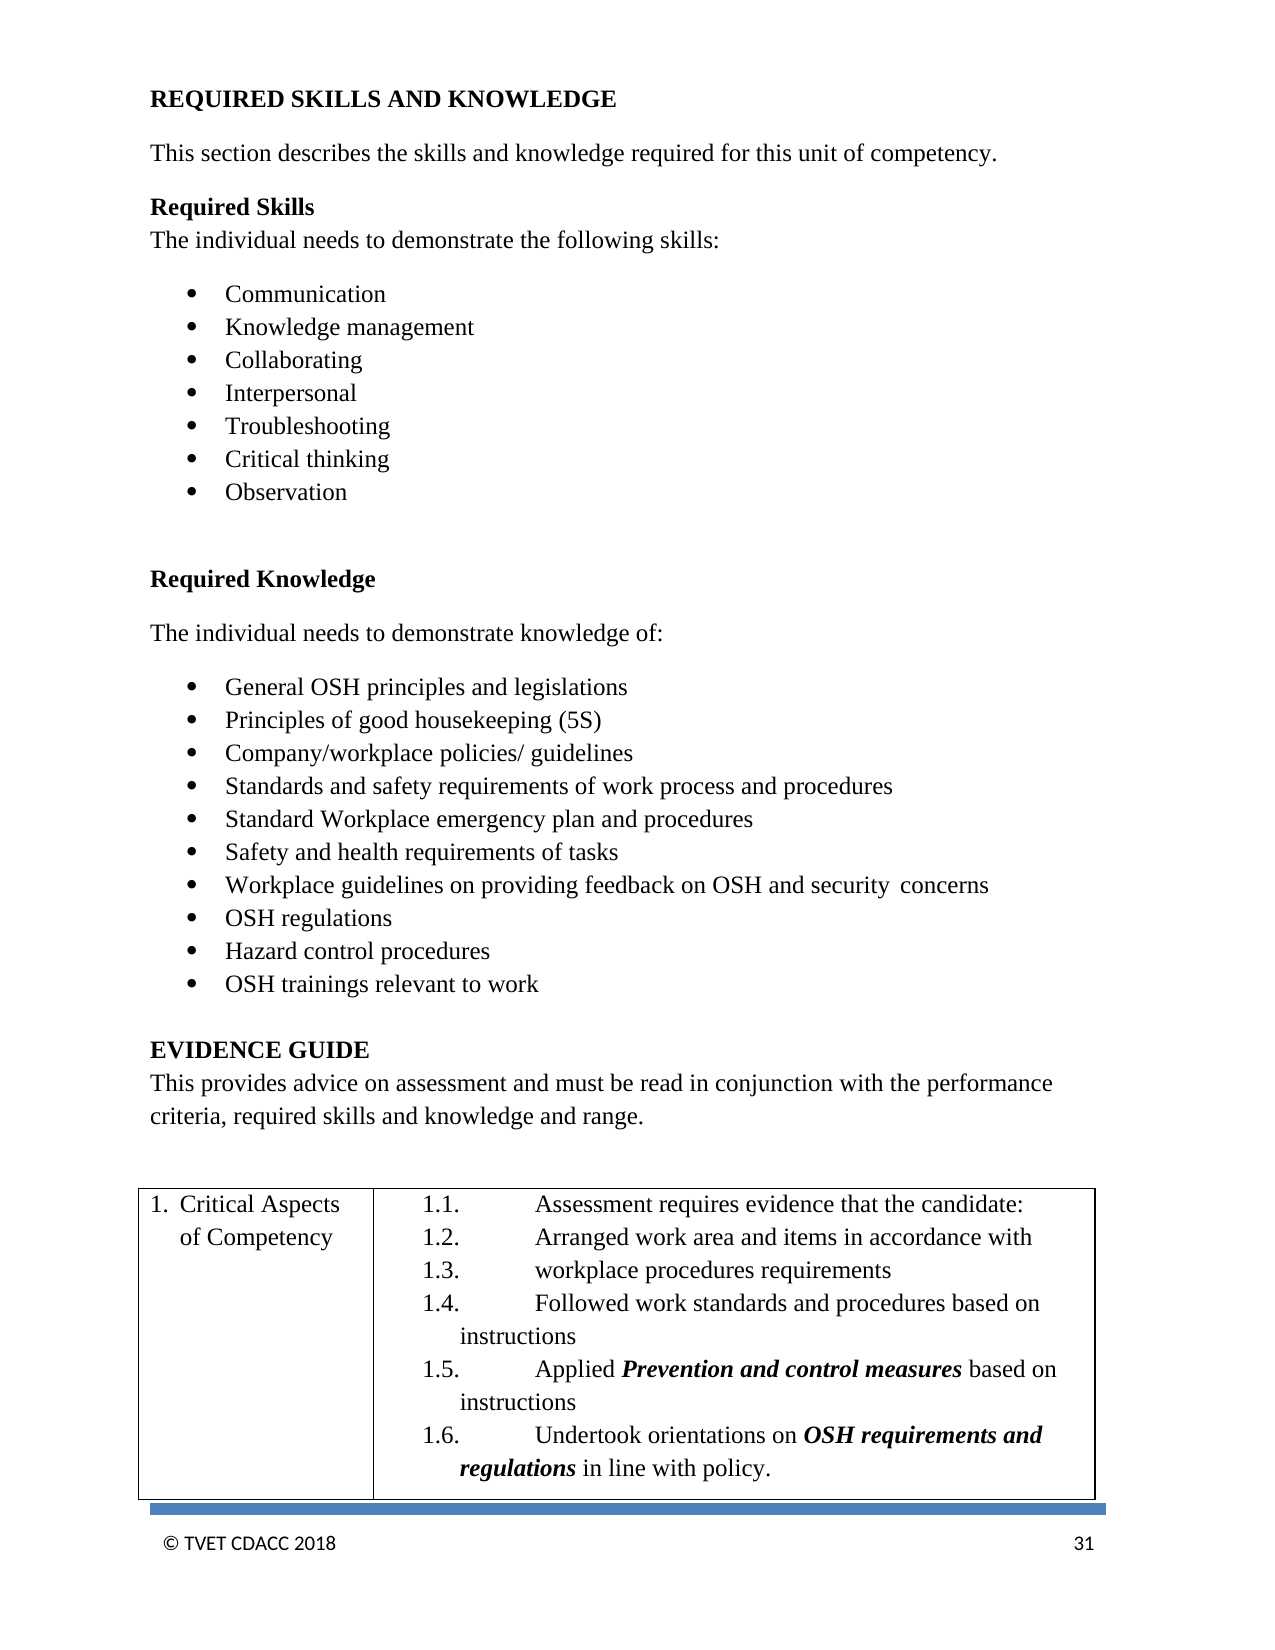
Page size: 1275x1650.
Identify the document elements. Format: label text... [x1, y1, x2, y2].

list General OSH principles and legislations [187, 672, 1106, 700]
list Principles of good housekeeping (5S) [187, 705, 1106, 733]
list Collaborating [187, 345, 1106, 374]
list Communication [187, 279, 1106, 308]
text This section describes the skills and knowledge required for this unit of competency. [150, 138, 1106, 167]
text REQUIRED SKILLS AND KNOWLEDGE [150, 84, 1106, 113]
list Observation [187, 477, 1106, 506]
list Safety and health requirements of tasks [187, 837, 1106, 866]
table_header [139, 1189, 373, 1499]
list OSH regulations [187, 903, 1106, 932]
text EVIDENCE GUIDE [150, 1035, 1106, 1064]
list OSH trainings relevant to work [187, 969, 1106, 998]
list Knowledge management [187, 312, 1106, 341]
text The individual needs to demonstrate the following skills: [150, 225, 1106, 254]
list Workplace guidelines on providing feedback on OSH and security concerns [187, 870, 1106, 898]
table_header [374, 1189, 1094, 1499]
list Standards and safety requirements of work process and procedures [187, 771, 1106, 799]
list Hazard control procedures [187, 936, 1106, 964]
list Standard Workplace emergency plan and procedures [187, 804, 1106, 832]
text The individual needs to demonstrate knowledge of: [150, 618, 1106, 647]
text Required Skills [150, 192, 1106, 221]
list Troubleshooting [187, 411, 1106, 440]
list Company/workplace policies/ guidelines [187, 738, 1106, 766]
text This provides advice on assessment and must be read in conjunction with the performance criteria, required skills and knowledge and range. [150, 1068, 1106, 1130]
text Required Knowledge [150, 564, 1106, 593]
list Interpersonal [187, 378, 1106, 407]
list Critical thinking [187, 444, 1106, 473]
